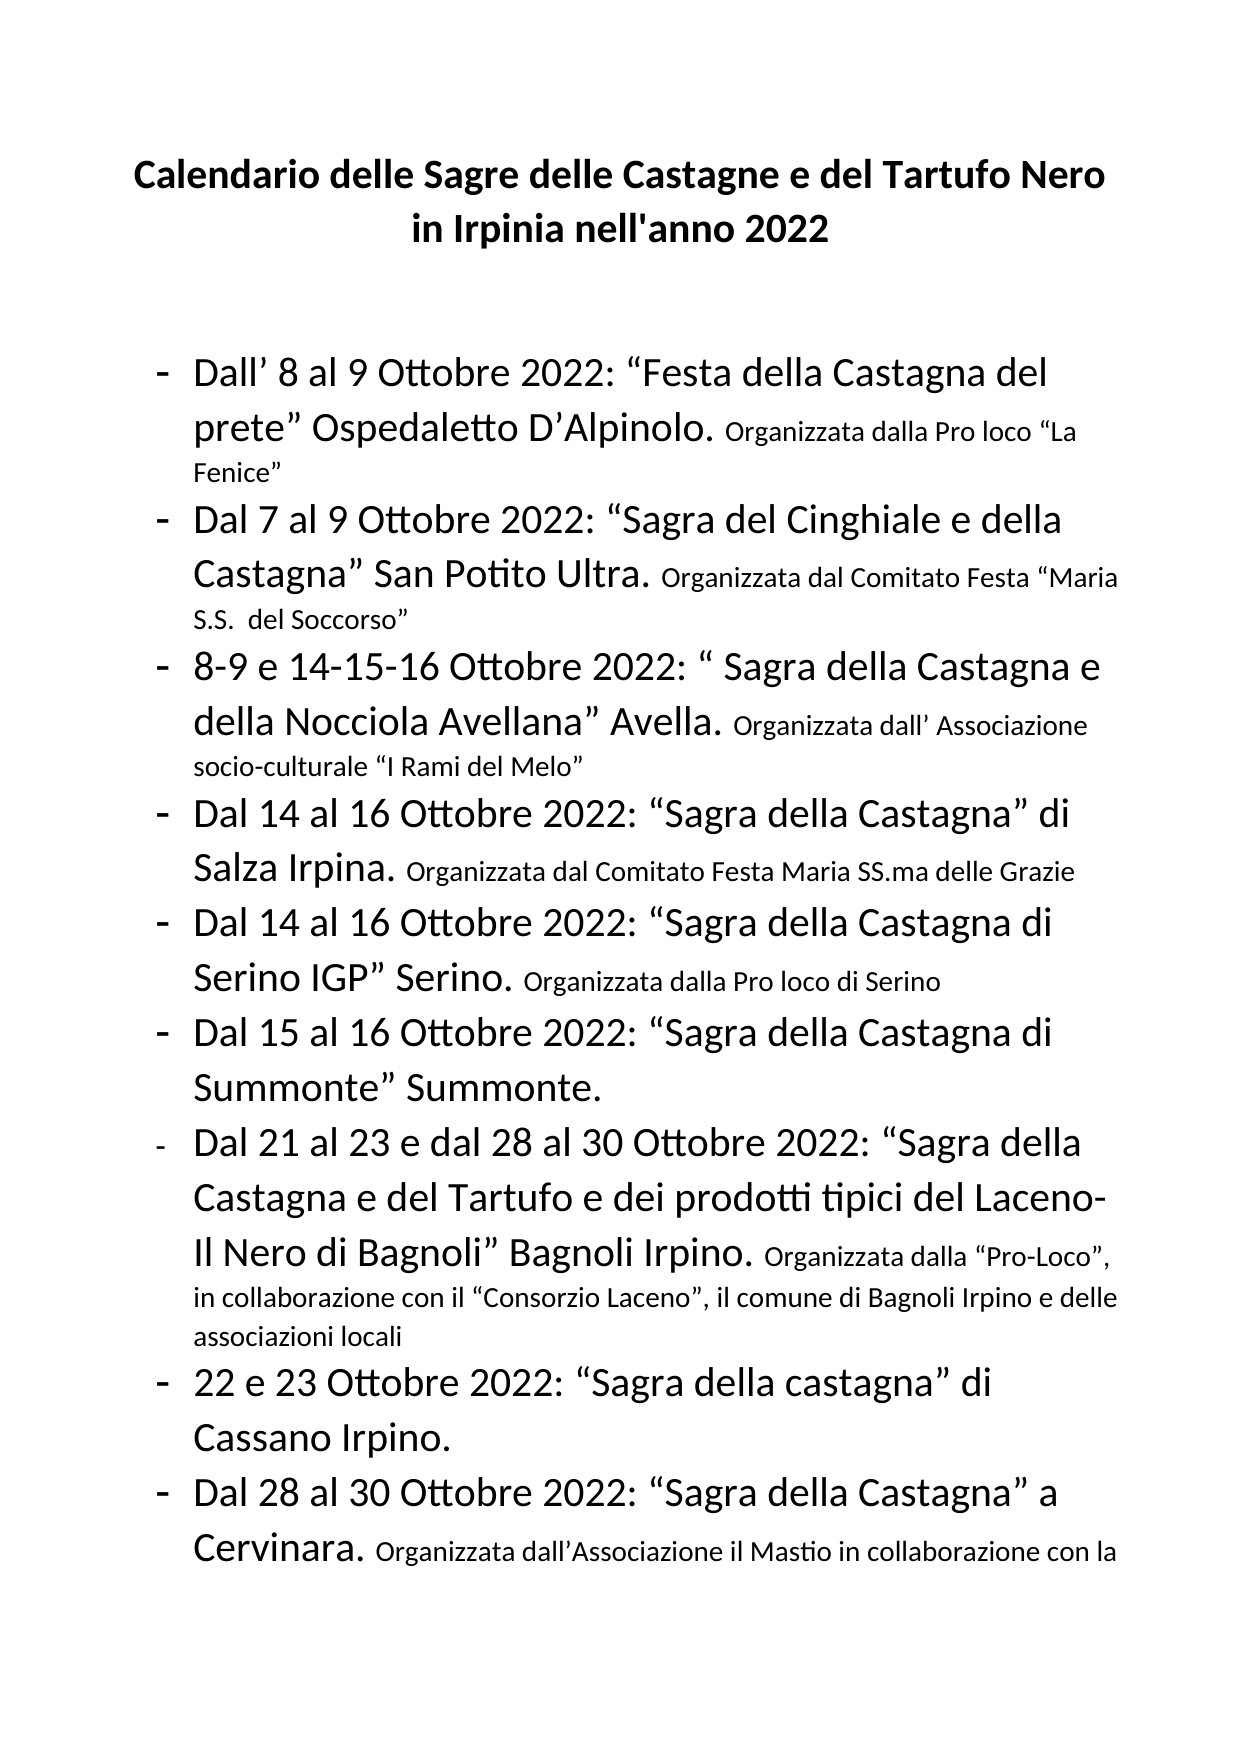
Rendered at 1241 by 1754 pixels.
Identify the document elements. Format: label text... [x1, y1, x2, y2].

list Dal 7 al 9 Ottobre 2022: “Sagra del Cinghiale e della Castagna” San Potito Ultra. Organizzata dal Comitato Festa “Maria S.S. del Soccorso” [156, 493, 1122, 637]
list Dal 14 al 16 Ottobre 2022: “Sagra della Castagna” di Salza Irpina. Organizzata dal Comitato Festa Maria SS.ma delle Grazie [156, 787, 1122, 892]
list 22 e 23 Ottobre 2022: “Sagra della castagna” di Cassano Irpino. [156, 1356, 1122, 1462]
list Dal 21 al 23 e dal 28 al 30 Ottobre 2022: “Sagra della Castagna e del Tartufo e dei prodotti tipici del Laceno- Il Nero di Bagnoli” Bagnoli Irpino. Organizzata dalla “Pro-Loco”, in collaborazione con il “Consorzio Laceno”, il comune di Bagnoli Irpino e delle associazioni locali [156, 1116, 1122, 1353]
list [156, 1466, 1122, 1572]
text Calendario delle Sagre delle Castagne e del Tartufo Nero in Irpinia nell'anno 2022 [118, 148, 1122, 253]
list Dal 15 al 16 Ottobre 2022: “Sagra della Castagna di Summonte” Summonte. [156, 1006, 1122, 1112]
list Dal 14 al 16 Ottobre 2022: “Sagra della Castagna di Serino IGP” Serino. Organizzata dalla Pro loco di Serino [156, 896, 1122, 1002]
list Dall’ 8 al 9 Ottobre 2022: “Festa della Castagna del prete” Ospedaletto D’Alpinolo. Organizzata dalla Pro loco “La Fenice” [156, 346, 1122, 490]
list 8-9 e 14-15-16 Ottobre 2022: “ Sagra della Castagna e della Nocciola Avellana” Avella. Organizzata dall’ Associazione socio-culturale “I Rami del Melo” [156, 639, 1122, 784]
